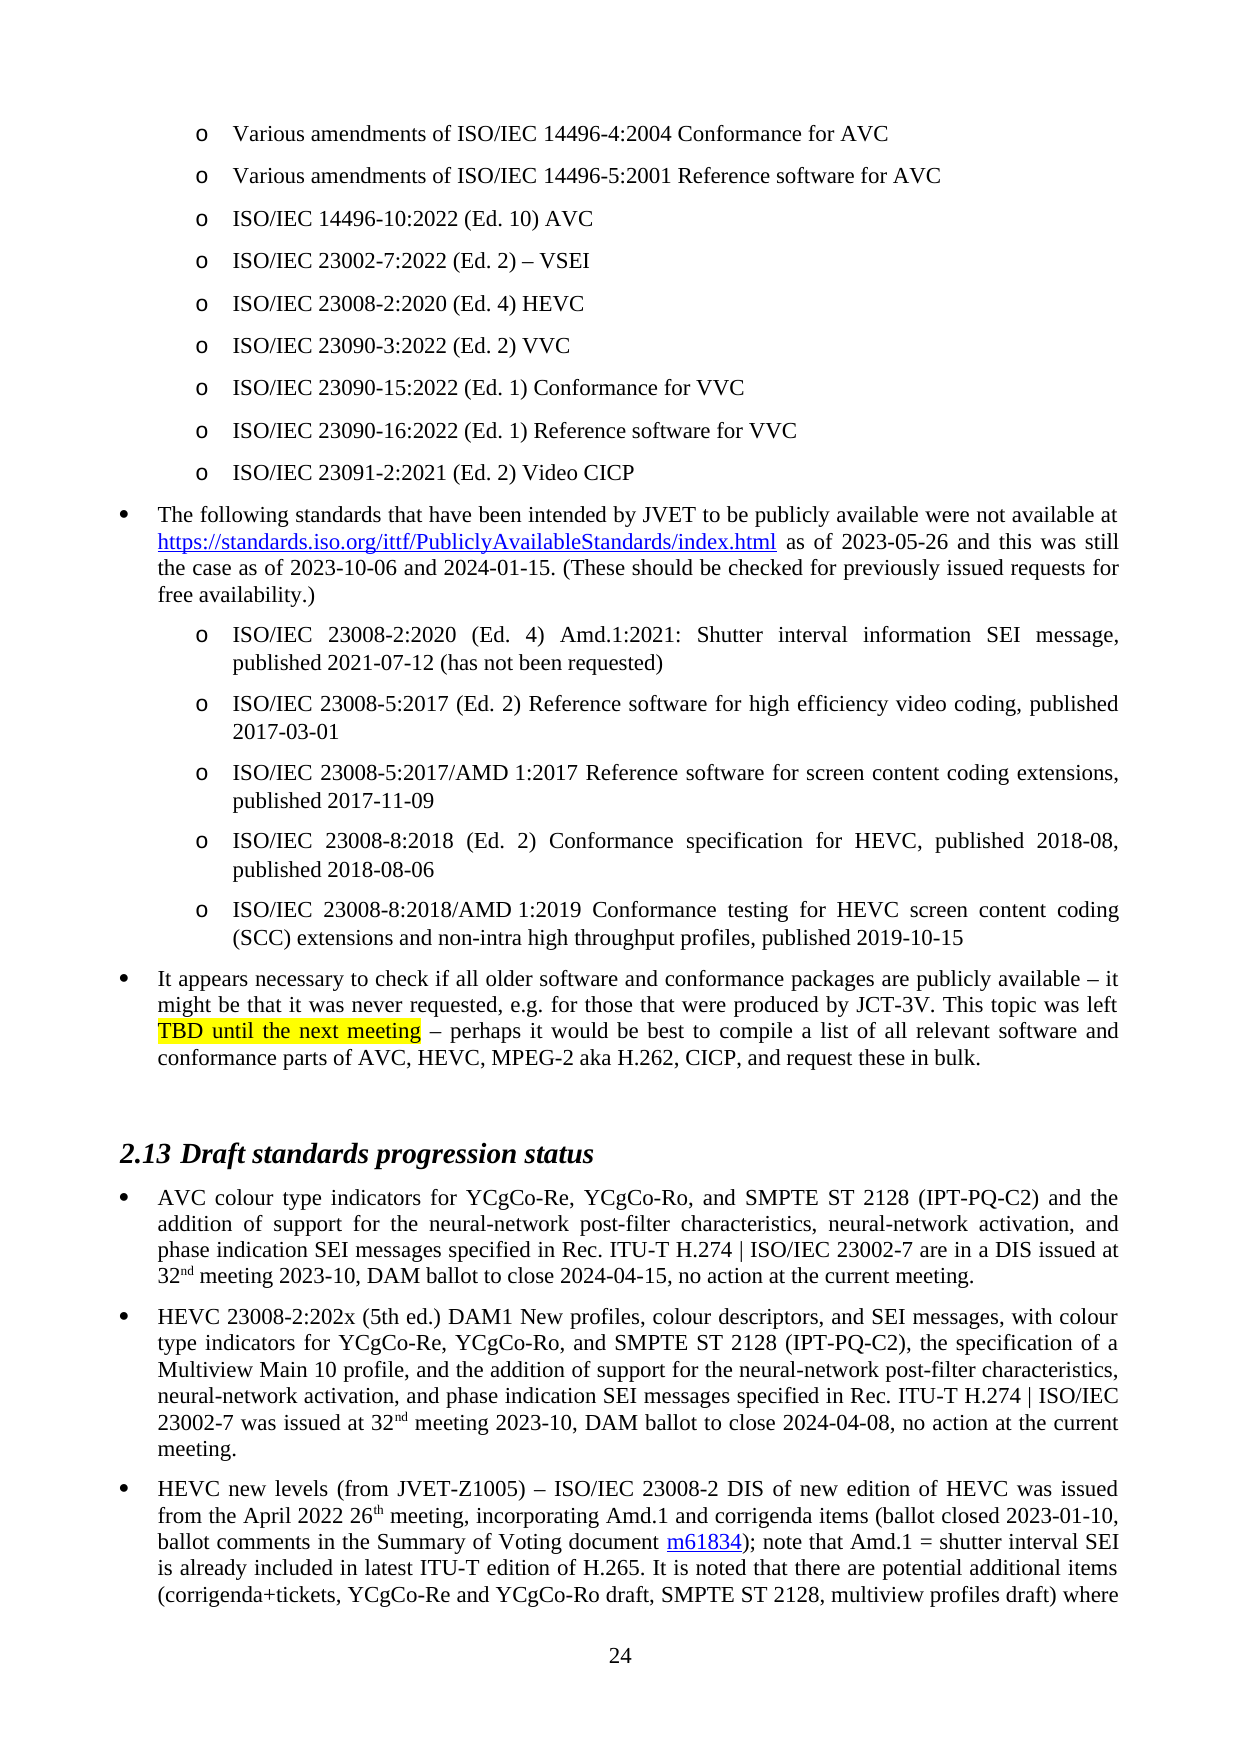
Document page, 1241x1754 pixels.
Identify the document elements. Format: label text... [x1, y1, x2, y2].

list ISO/IEC 23008-2:2020 (Ed. 4) HEVC [195, 289, 1120, 318]
list ISO/IEC 23008-8:2018 (Ed. 2) Conformance specification for HEVC, published 2018-08, published 2018-08-06 [195, 827, 1120, 882]
list ISO/IEC 23090-16:2022 (Ed. 1) Reference software for VVC [195, 417, 1120, 445]
list HEVC 23008-2:202x (5th ed.) DAM1 New profiles, colour descriptors, and SEI messages, with colour type indicators for YCgCo-Re, YCgCo-Ro, and SMPTE ST 2128 (IPT-PQ-C2), the specification of a Multiview Main 10 profile, and the addition of support for the neural-network post-filter characteristics, neural-network activation, and phase indication SEI messages specified in Rec. ITU-T H.274 | ISO/IEC 23002-7 was issued at 32nd meeting 2023-10, DAM ballot to close 2024-04-08, no action at the current meeting. [120, 1303, 1120, 1461]
list ISO/IEC 23008-2:2020 (Ed. 4) Amd.1:2021: Shutter interval information SEI message, published 2021-07-12 (has not been requested) [195, 621, 1120, 676]
list ISO/IEC 14496-10:2022 (Ed. 10) AVC [195, 205, 1120, 233]
list It appears necessary to check if all older software and conformance packages are publicly available – it might be that it was never requested, e.g. for those that were produced by JCT-3V. This topic was left TBD until the next meeting – perhaps it would be best to compile a list of all relevant software and conformance parts of AVC, HEVC, MPEG-2 aka H.262, CICP, and request these in bulk. [120, 965, 1120, 1070]
list ISO/IEC 23008-5:2017 (Ed. 2) Reference software for high efficiency video coding, published 2017-03-01 [195, 690, 1120, 744]
list ISO/IEC 23008-8:2018/AMD 1:2019 Conformance testing for HEVC screen content coding (SCC) extensions and non-intra high throughput profiles, published 2019-10-15 [195, 896, 1120, 951]
list Various amendments of ISO/IEC 14496-4:2004 Conformance for AVC [195, 120, 1120, 148]
list ISO/IEC 23008-5:2017/AMD 1:2017 Reference software for screen content coding extensions, published 2017-11-09 [195, 759, 1120, 813]
list ISO/IEC 23090-15:2022 (Ed. 1) Conformance for VVC [195, 374, 1120, 403]
list Various amendments of ISO/IEC 14496-5:2001 Reference software for AVC [195, 162, 1120, 191]
list ISO/IEC 23091-2:2021 (Ed. 2) Video CICP [195, 459, 1120, 487]
list ISO/IEC 23002-7:2022 (Ed. 2) – VSEI [195, 247, 1120, 275]
list ISO/IEC 23090-3:2022 (Ed. 2) VVC [195, 332, 1120, 360]
subtitle Draft standards progression status [120, 1136, 1120, 1169]
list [120, 1475, 1120, 1607]
list The following standards that have been intended by JVET to be publicly available were not available at https://standards.iso.org/ittf/PubliclyAvailableStandards/index.html as of 2023-05-26 and this was still the case as of 2023-10-06 and 2024-01-15. (These should be checked for previously issued requests for free availability.) [120, 502, 1120, 607]
list AVC colour type indicators for YCgCo-Re, YCgCo-Ro, and SMPTE ST 2128 (IPT-PQ-C2) and the addition of support for the neural-network post-filter characteristics, neural-network activation, and phase indication SEI messages specified in Rec. ITU-T H.274 | ISO/IEC 23002-7 are in a DIS issued at 32nd meeting 2023-10, DAM ballot to close 2024-04-15, no action at the current meeting. [120, 1183, 1120, 1289]
